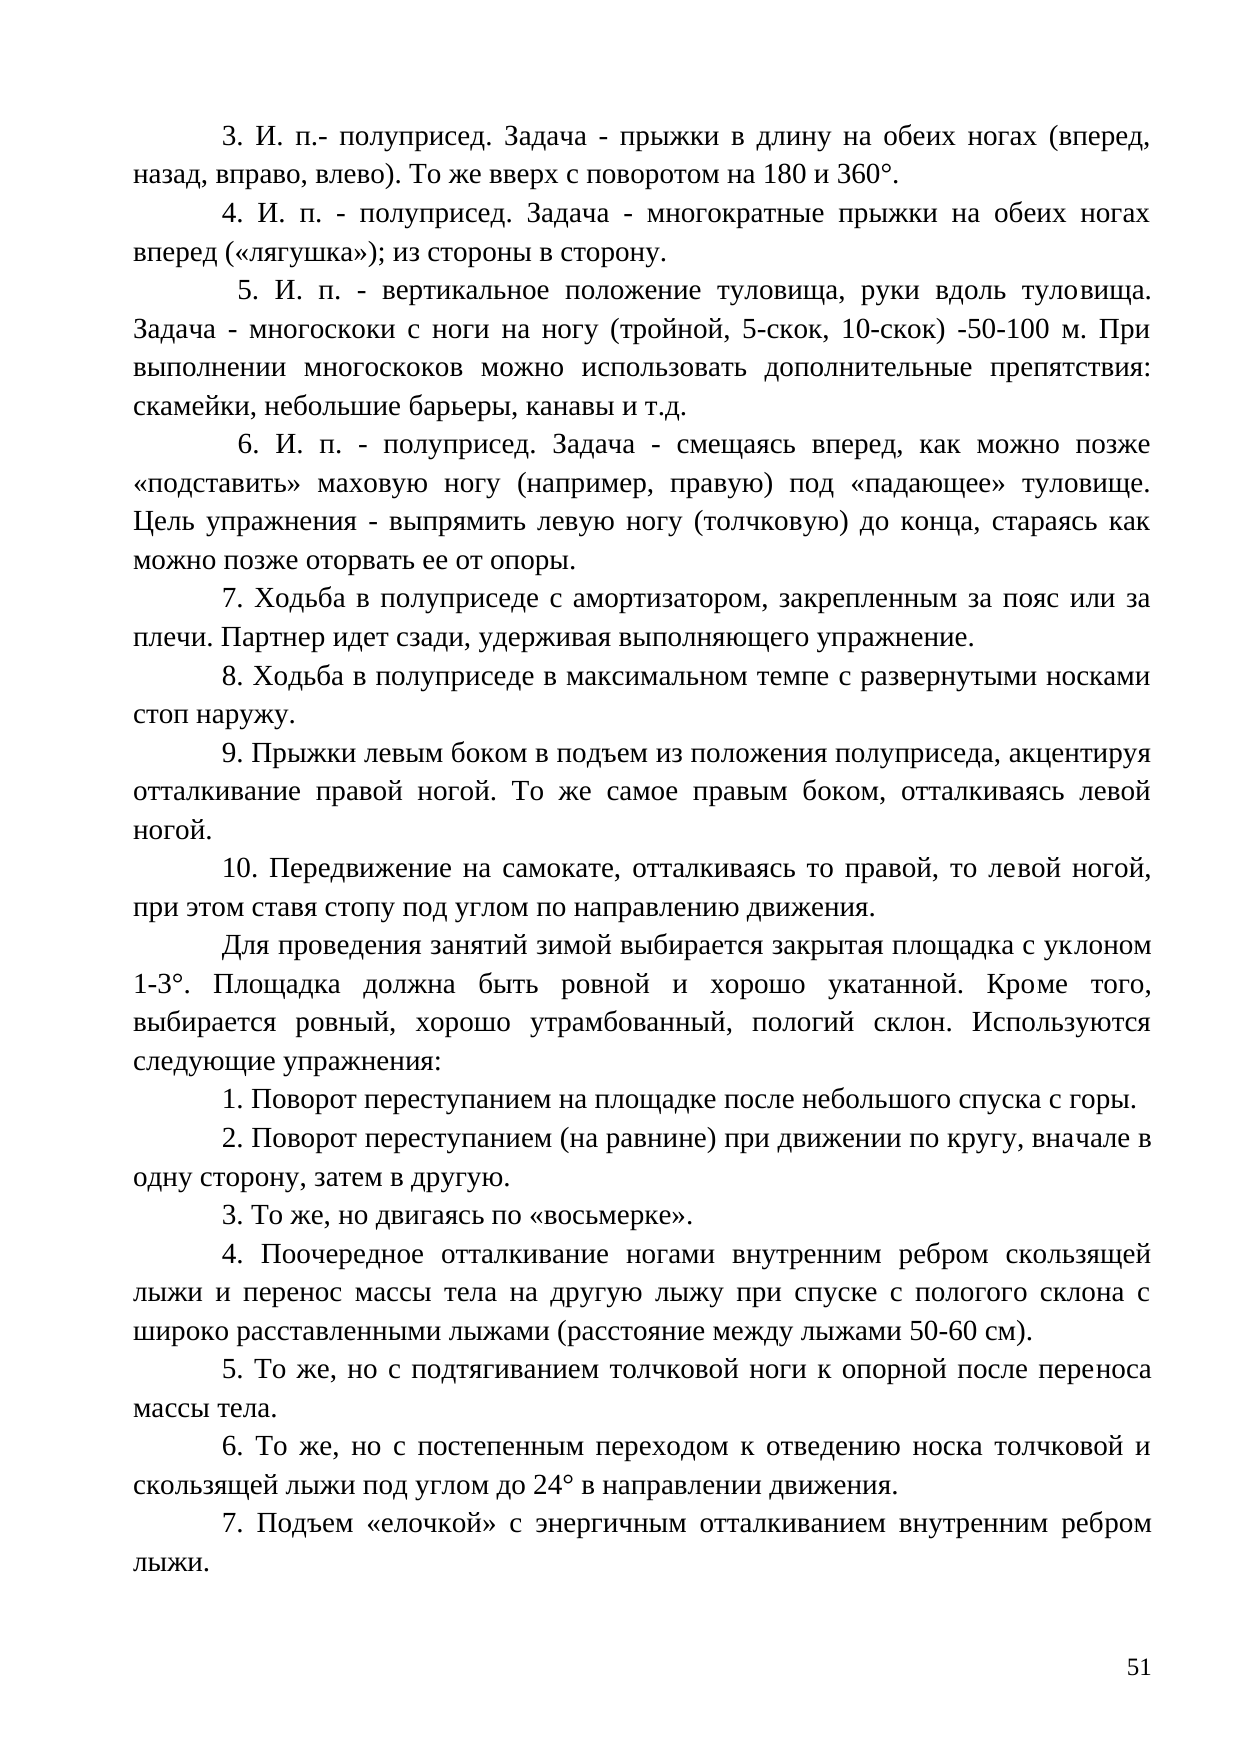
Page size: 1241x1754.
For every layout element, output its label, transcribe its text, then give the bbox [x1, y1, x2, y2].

text 4. И. п. - полуприсед. Задача - многократные прыжки на обеих ногах вперед («лягушка»); из стороны в сторону. [133, 195, 1152, 267]
text 4. Поочередное отталкивание ногами внутренним ребром скользящей лыжи и перенос массы тела на другую лыжу при спуске с пологого склона с широко расставленными лыжами (расстояние между лыжами 50-60 см). [133, 1236, 1152, 1346]
text 9. Прыжки левым боком в подъем из положения полуприседа, акцентируя отталкивание правой ногой. То же самое правым боком, отталкиваясь левой ногой. [133, 735, 1152, 845]
text 3. И. п.- полуприсед. Задача - прыжки в длину на обеих ногах (вперед, назад, вправо, влево). То же вверх с поворотом на 180 и 360°. [133, 118, 1152, 190]
text 6. То же, но с постепенным переходом к отведению носка толчковой и скользящей лыжи под углом до 24° в направлении движения. [133, 1428, 1152, 1501]
text 8. Ходьба в полуприседе в максимальном темпе с развернутыми носками стоп наружу. [133, 658, 1152, 730]
text 7. Ходьба в полуприседе с амортизатором, закрепленным за пояс или за плечи. Партнер идет сзади, удерживая выполняющего упражнение. [133, 581, 1152, 653]
text Для проведения занятий зимой выбирается закрытая площадка с уклоном 1-3°. Площадка должна быть ровной и хорошо укатанной. Кроме того, выбирается ровный, хорошо утрамбованный, пологий склон. Используются следующие упражнения: [133, 927, 1152, 1077]
text 3. То же, но двигаясь по «восьмерке». [133, 1197, 1152, 1231]
text 10. Передвижение на самокате, отталкиваясь то правой, то левой ногой, при этом ставя стопу под углом по направлению движения. [133, 850, 1152, 922]
text 6. И. п. - полуприсед. Задача - смещаясь вперед, как можно позже «подставить» маховую ногу (например, правую) под «падающее» туловище. Цель упражнения - выпрямить левую ногу (толчковую) до конца, стараясь как можно позже оторвать ее от опоры. [133, 426, 1152, 576]
text 1. Поворот переступанием на площадке после небольшого спуска с горы. [133, 1082, 1152, 1115]
text 5. То же, но с подтягиванием толчковой ноги к опорной после переноса массы тела. [133, 1351, 1152, 1423]
text 7. Подъем «елочкой» с энергичным отталкиванием внутренним ребром лыжи. [133, 1506, 1152, 1578]
text 5. И. п. - вертикальное положение туловища, руки вдоль туловища. Задача - многоскоки с ноги на ногу (тройной, 5-скок, 10-скок) -50-100 м. При выполнении многоскоков можно использовать дополнительные препятствия: скамейки, небольшие барьеры, канавы и т.д. [133, 272, 1152, 421]
text 2. Поворот переступанием (на равнине) при движении по кругу, вначале в одну сторону, затем в другую. [133, 1120, 1152, 1192]
